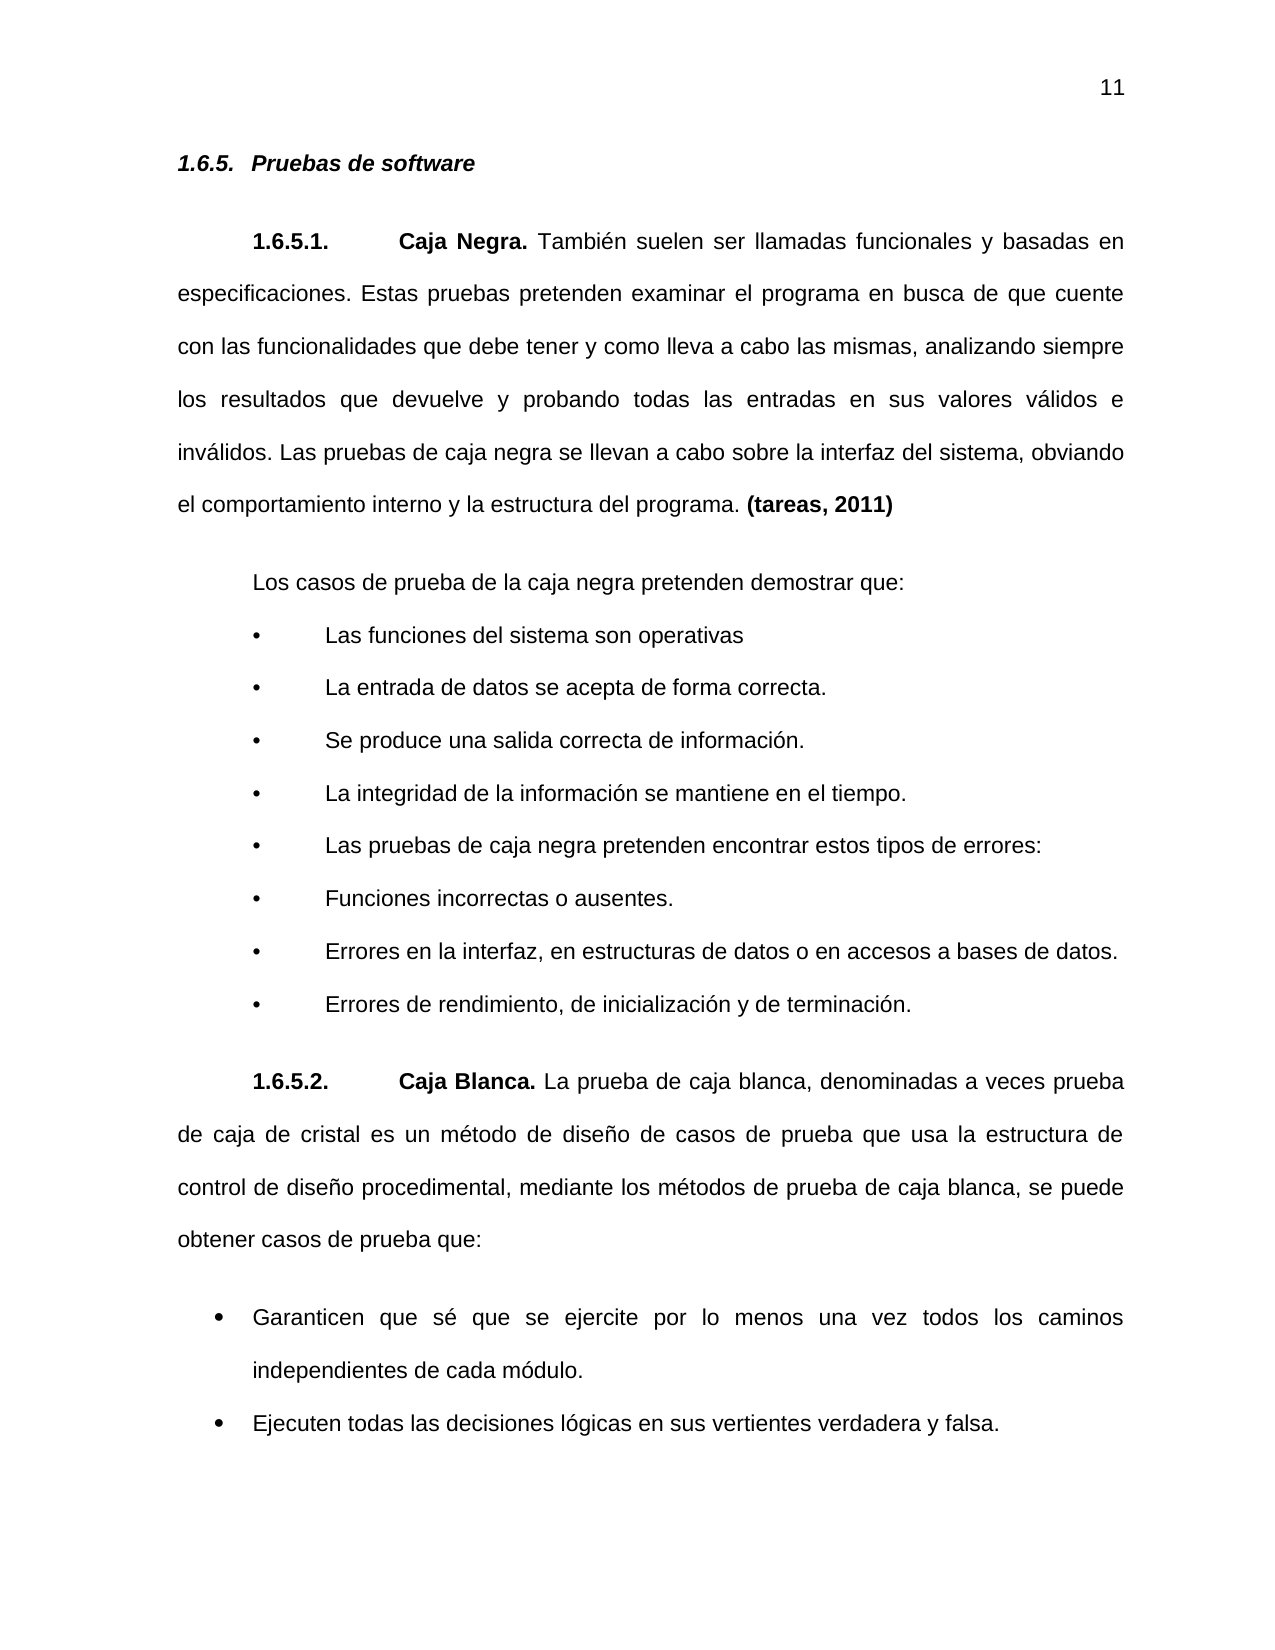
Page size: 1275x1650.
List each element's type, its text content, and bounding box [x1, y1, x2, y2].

text • La entrada de datos se acepta de forma correcta. [177, 674, 1125, 701]
subtitle Caja Blanca. La prueba de caja blanca, denominadas a veces prueba de caja de cristal es un método de diseño de casos de prueba que usa la estructura de control de diseño procedimental, mediante los métodos de prueba de caja blanca, se puede obtener casos de prueba que: [177, 1068, 1125, 1253]
text • Errores en la interfaz, en estructuras de datos o en accesos a bases de datos. [177, 938, 1125, 964]
text • Las pruebas de caja negra pretenden encontrar estos tipos de errores: [177, 832, 1125, 859]
text • Funciones incorrectas o ausentes. [177, 885, 1125, 912]
text • Se produce una salida correcta de información. [177, 727, 1125, 753]
subtitle Caja Negra. También suelen ser llamadas funcionales y basadas en especificaciones. Estas pruebas pretenden examinar el programa en busca de que cuente con las funcionalidades que debe tener y como lleva a cabo las mismas, analizando siempre los resultados que devuelve y probando todas las entradas en sus valores válidos e inválidos. Las pruebas de caja negra se llevan a cabo sobre la interfaz del sistema, obviando el comportamiento interno y la estructura del programa. [177, 228, 1125, 518]
text Los casos de prueba de la caja negra pretenden demostrar que: [177, 569, 1125, 595]
list Ejecuten todas las decisiones lógicas en sus vertientes verdadera y falsa. [215, 1409, 1125, 1436]
subtitle Pruebas de software [177, 150, 1125, 176]
text • Las funciones del sistema son operativas [177, 622, 1125, 648]
text • La integridad de la información se mantiene en el tiempo. [177, 780, 1125, 806]
list Garanticen que sé que se ejercite por lo menos una vez todos los caminos independientes de cada módulo. [215, 1304, 1125, 1383]
text • Errores de rendimiento, de inicialización y de terminación. [177, 991, 1125, 1017]
